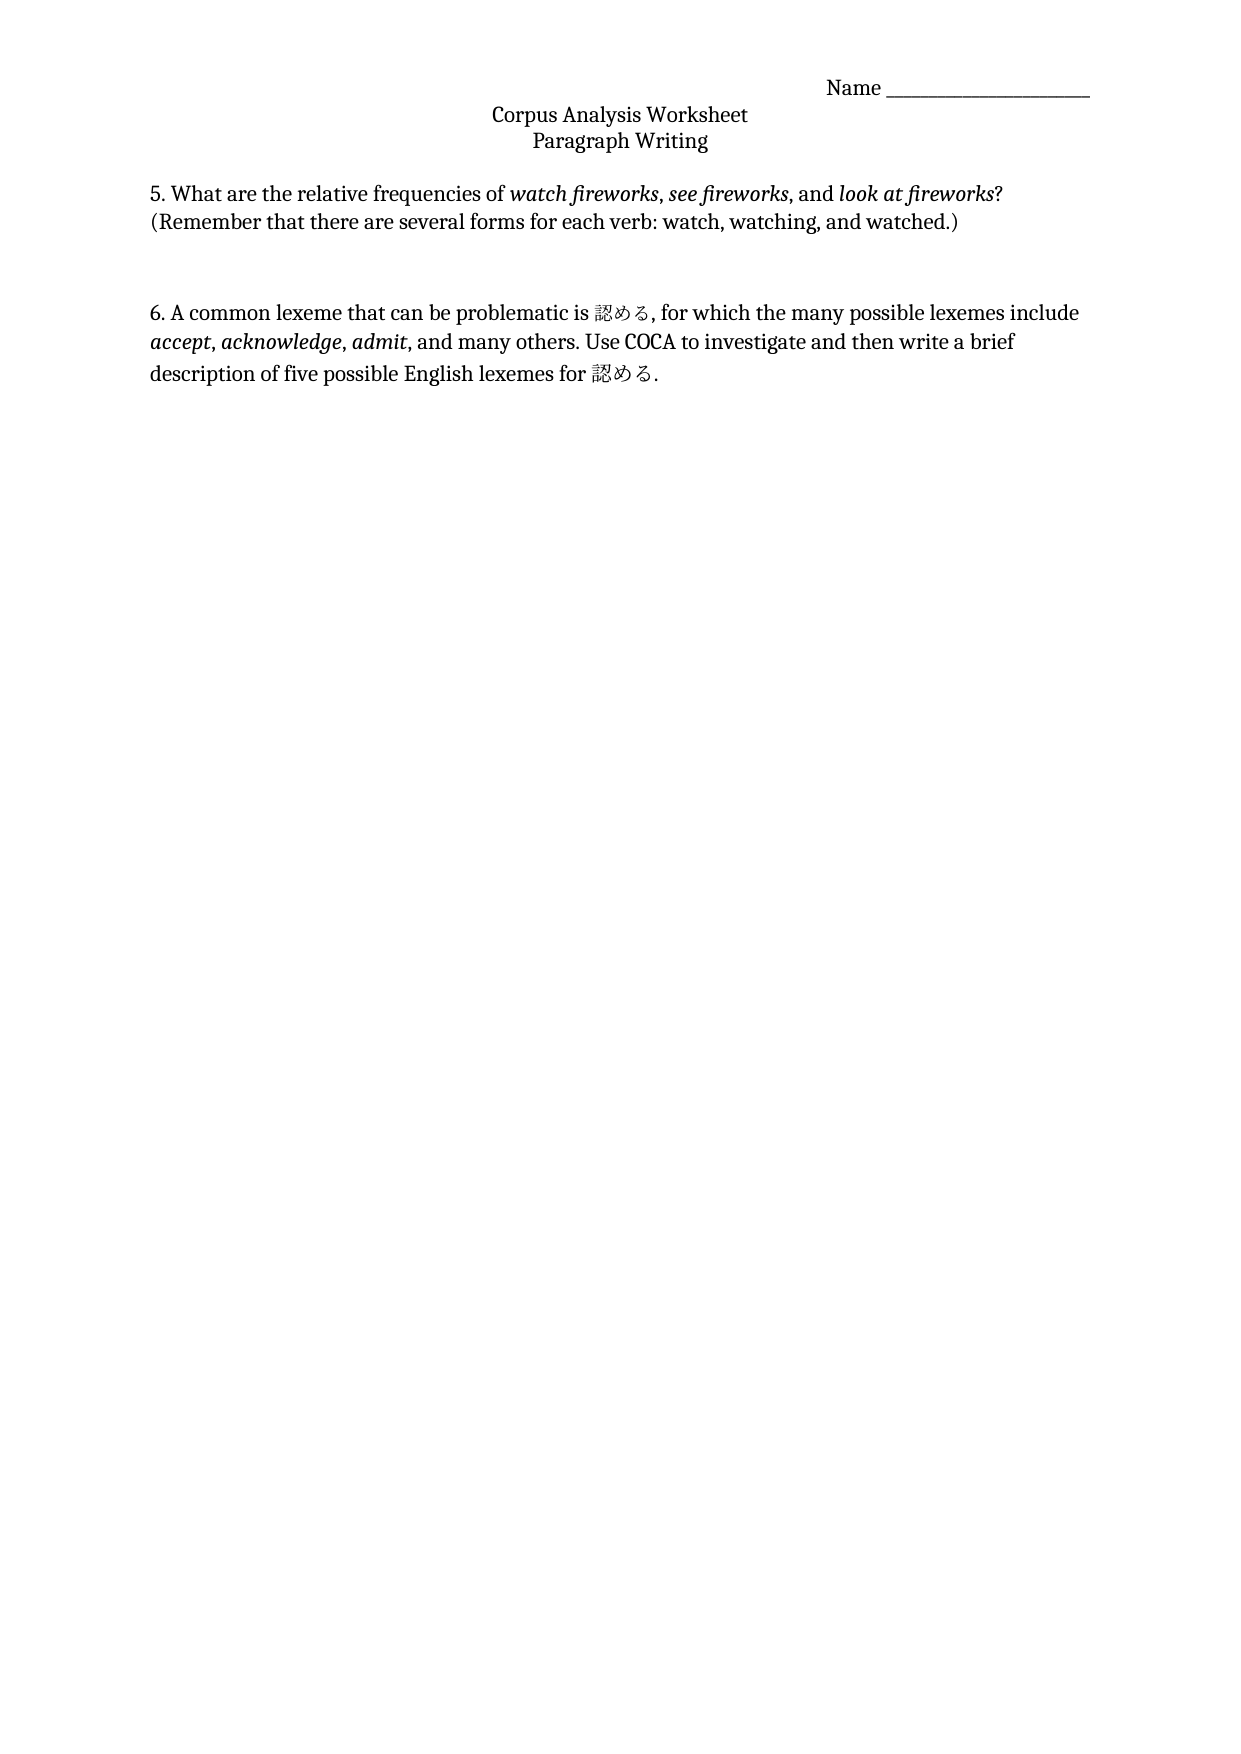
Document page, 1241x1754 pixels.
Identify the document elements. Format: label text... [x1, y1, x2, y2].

text 5. What are the relative frequencies of watch fireworks, see fireworks, and look at fireworks? (Remember that there are several forms for each verb: watch, watching, and watched.) [150, 180, 1090, 235]
text 6. A common lexeme that can be problematic is 認める, for which the many possible lexemes include accept, acknowledge, admit, and many others. Use COCA to investigate and then write a brief description of five possible English lexemes for 認める. [150, 299, 1090, 387]
